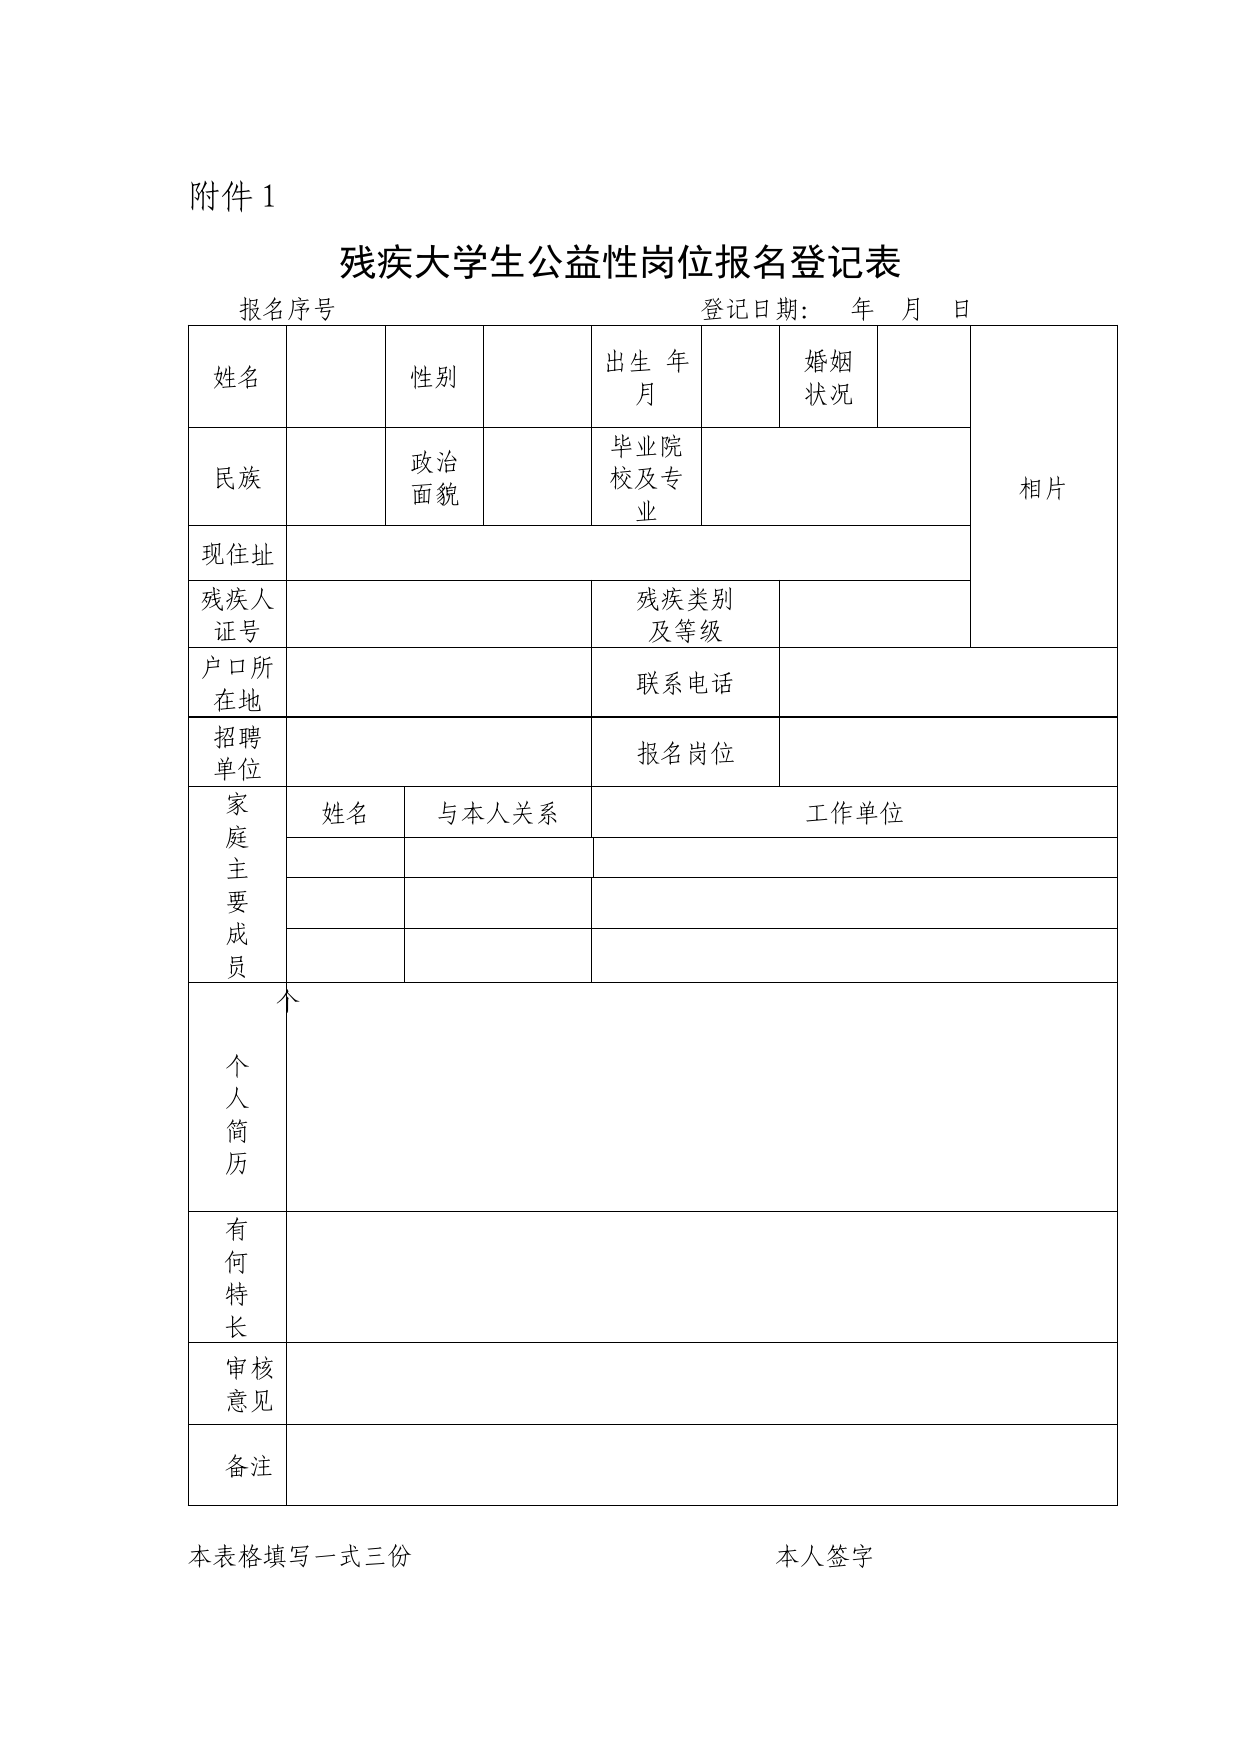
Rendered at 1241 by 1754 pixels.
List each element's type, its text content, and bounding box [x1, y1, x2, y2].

table_header 姓名 [189, 326, 286, 427]
table_cell [287, 929, 404, 982]
table_cell [287, 428, 385, 525]
table_cell 与本人关系 [405, 787, 591, 837]
table_cell 姓名 [287, 787, 404, 837]
table_cell [592, 878, 1117, 928]
table_header 婚姻 状况 [780, 326, 877, 427]
table_cell 招聘 单位 [189, 718, 286, 786]
table_cell 个 个 人 简 历 [189, 983, 286, 1211]
table_cell 政治 面貌 [386, 428, 483, 525]
table_cell [287, 526, 970, 579]
table_cell [287, 878, 404, 928]
table_cell [780, 648, 1117, 716]
table_header [878, 326, 970, 427]
text 报名序号 登记日期： 年 月 日 [187, 292, 1053, 324]
table_cell 残疾类别 及等级 [592, 581, 779, 647]
table_cell 备注 [189, 1425, 286, 1505]
table_cell [287, 1425, 1117, 1505]
table_cell [405, 838, 593, 877]
table_cell 联系电话 [592, 648, 779, 716]
table_header [702, 326, 779, 427]
table_cell [405, 929, 591, 982]
table_cell [484, 428, 591, 525]
table_cell 家 庭 主 要 成 员 [189, 787, 286, 982]
table_cell 毕业院校及专业 [592, 428, 701, 525]
table_cell [780, 718, 1117, 786]
table_cell 有 何 特 长 [189, 1212, 286, 1342]
table_cell 现住址 [189, 526, 286, 579]
table_cell 工作单位 [592, 787, 1117, 837]
table_header [484, 326, 591, 427]
table_cell [702, 428, 970, 525]
table_cell [287, 983, 1117, 1211]
table_cell [592, 929, 1117, 982]
table_header [287, 326, 385, 427]
table_cell [287, 648, 591, 716]
table_header 出生 年月 [592, 326, 701, 427]
table_cell [780, 581, 970, 647]
table_cell 报名岗位 [592, 718, 779, 786]
table_cell [287, 838, 404, 877]
table_cell 审核意见 [189, 1343, 286, 1423]
text 附件1 [187, 162, 1053, 227]
table_cell 民族 [189, 428, 286, 525]
table_header 相片 [971, 326, 1117, 647]
text 本表格填写一式三份 本人签字 [187, 1539, 1053, 1571]
table_cell 户口所在地 [189, 648, 286, 716]
table_cell [287, 718, 591, 786]
table_cell [287, 1212, 1117, 1342]
text 残疾大学生公益性岗位报名登记表 [187, 227, 1053, 292]
table_cell [287, 1343, 1117, 1423]
table_cell [594, 838, 1117, 877]
table_header 性别 [386, 326, 483, 427]
table_cell [287, 581, 591, 647]
table_cell 残疾人证号 [189, 581, 286, 647]
table_cell [405, 878, 591, 928]
